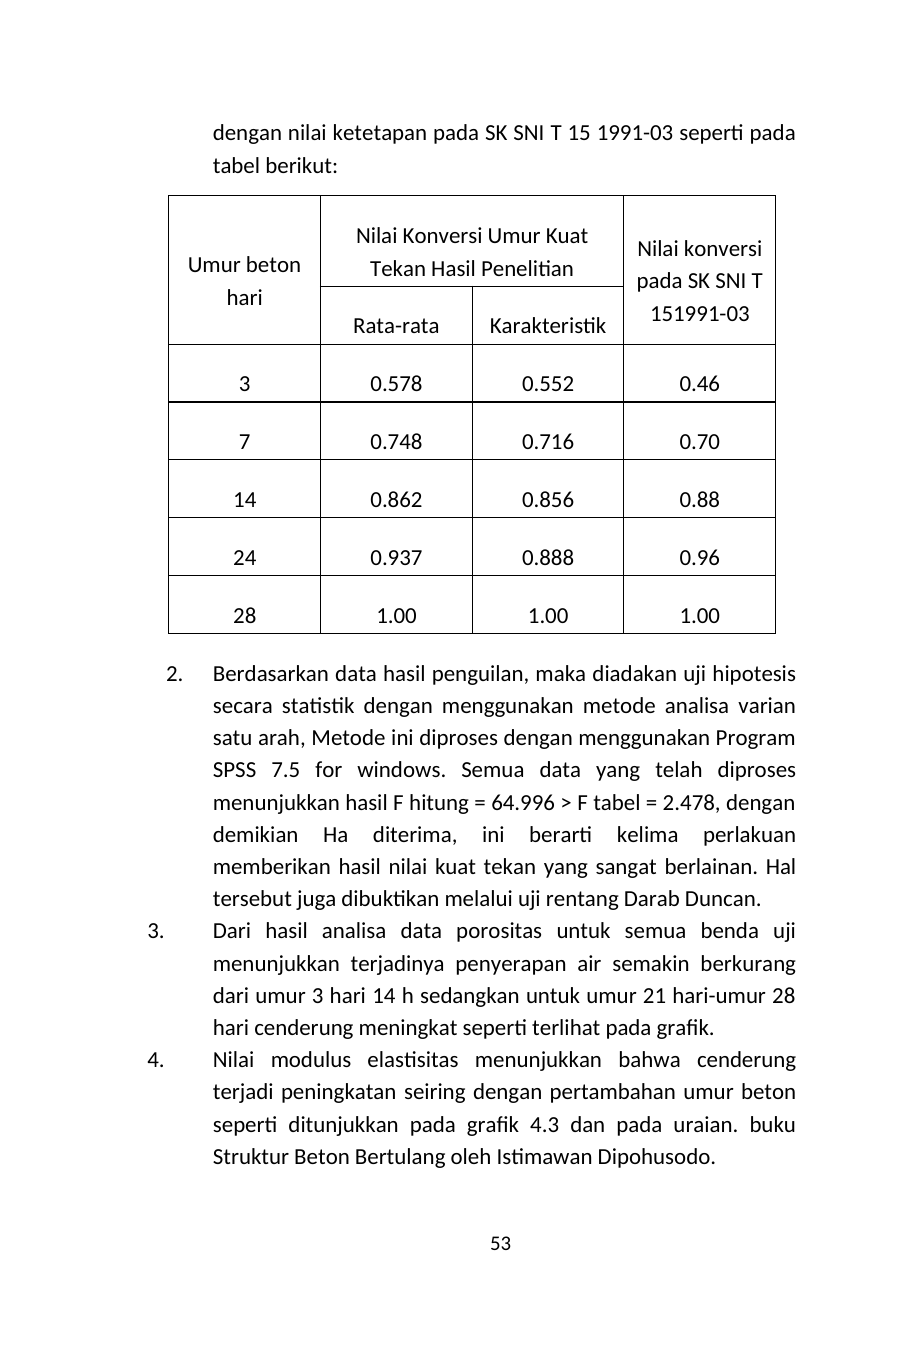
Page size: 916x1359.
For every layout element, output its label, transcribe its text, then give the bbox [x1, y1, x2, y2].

table_cell 0.96 [624, 518, 775, 575]
table_cell 24 [169, 518, 320, 575]
table_cell 0.70 [624, 403, 775, 459]
table_cell 0.937 [321, 518, 472, 575]
list Berdasarkan data hasil penguilan, maka diadakan uji hipotesis secara statistik dengan menggunakan metode analisa varian satu arah, Metode ini diproses dengan menggunakan Program SPSS 7.5 for windows. Semua data yang telah diproses menunjukkan hasil F hitung = 64.996 > F tabel = 2.478, dengan demikian Ha diterima, ini berarti kelima perlakuan memberikan hasil nilai kuat tekan yang sangat berlainan. Hal tersebut juga dibuktikan melalui uji rentang Darab Duncan. [166, 659, 797, 912]
list Nilai modulus elastisitas menunjukkan bahwa cenderung terjadi peningkatan seiring dengan pertambahan umur beton seperti ditunjukkan pada grafik 4.3 dan pada uraian. buku Struktur Beton Bertulang oleh Istimawan Dipohusodo. [147, 1045, 797, 1170]
list Dari hasil analisa data porositas untuk semua benda uji menunjukkan terjadinya penyerapan air semakin berkurang dari umur 3 hari 14 h sedangkan untuk umur 21 hari-umur 28 hari cenderung meningkat seperti terlihat pada grafik. [147, 917, 797, 1041]
table_header Nilai Konversi Umur Kuat Tekan Hasil Penelitian [321, 196, 623, 286]
table_cell 1.00 [624, 576, 775, 633]
table_cell Rata-rata [321, 287, 472, 343]
table_cell 14 [169, 460, 320, 517]
table_cell 0.748 [321, 403, 472, 459]
table_cell 1.00 [321, 576, 472, 633]
table_cell 7 [169, 403, 320, 459]
table_header Umur beton hari [169, 196, 320, 343]
table_cell 3 [169, 345, 320, 401]
table_cell 0.578 [321, 345, 472, 401]
table_cell 0.716 [473, 403, 623, 459]
table_cell 0.88 [624, 460, 775, 517]
table_cell 0.888 [473, 518, 623, 575]
table_cell 0.552 [473, 345, 623, 401]
table_cell 28 [169, 576, 320, 633]
table_cell 1.00 [473, 576, 623, 633]
table_cell 0.862 [321, 460, 472, 517]
table_cell 0.856 [473, 460, 623, 517]
table_cell 0.46 [624, 345, 775, 401]
table_header Nilai konversi pada SK SNI T 151991-03 [624, 196, 775, 343]
table_cell Karakteristik [473, 287, 623, 343]
